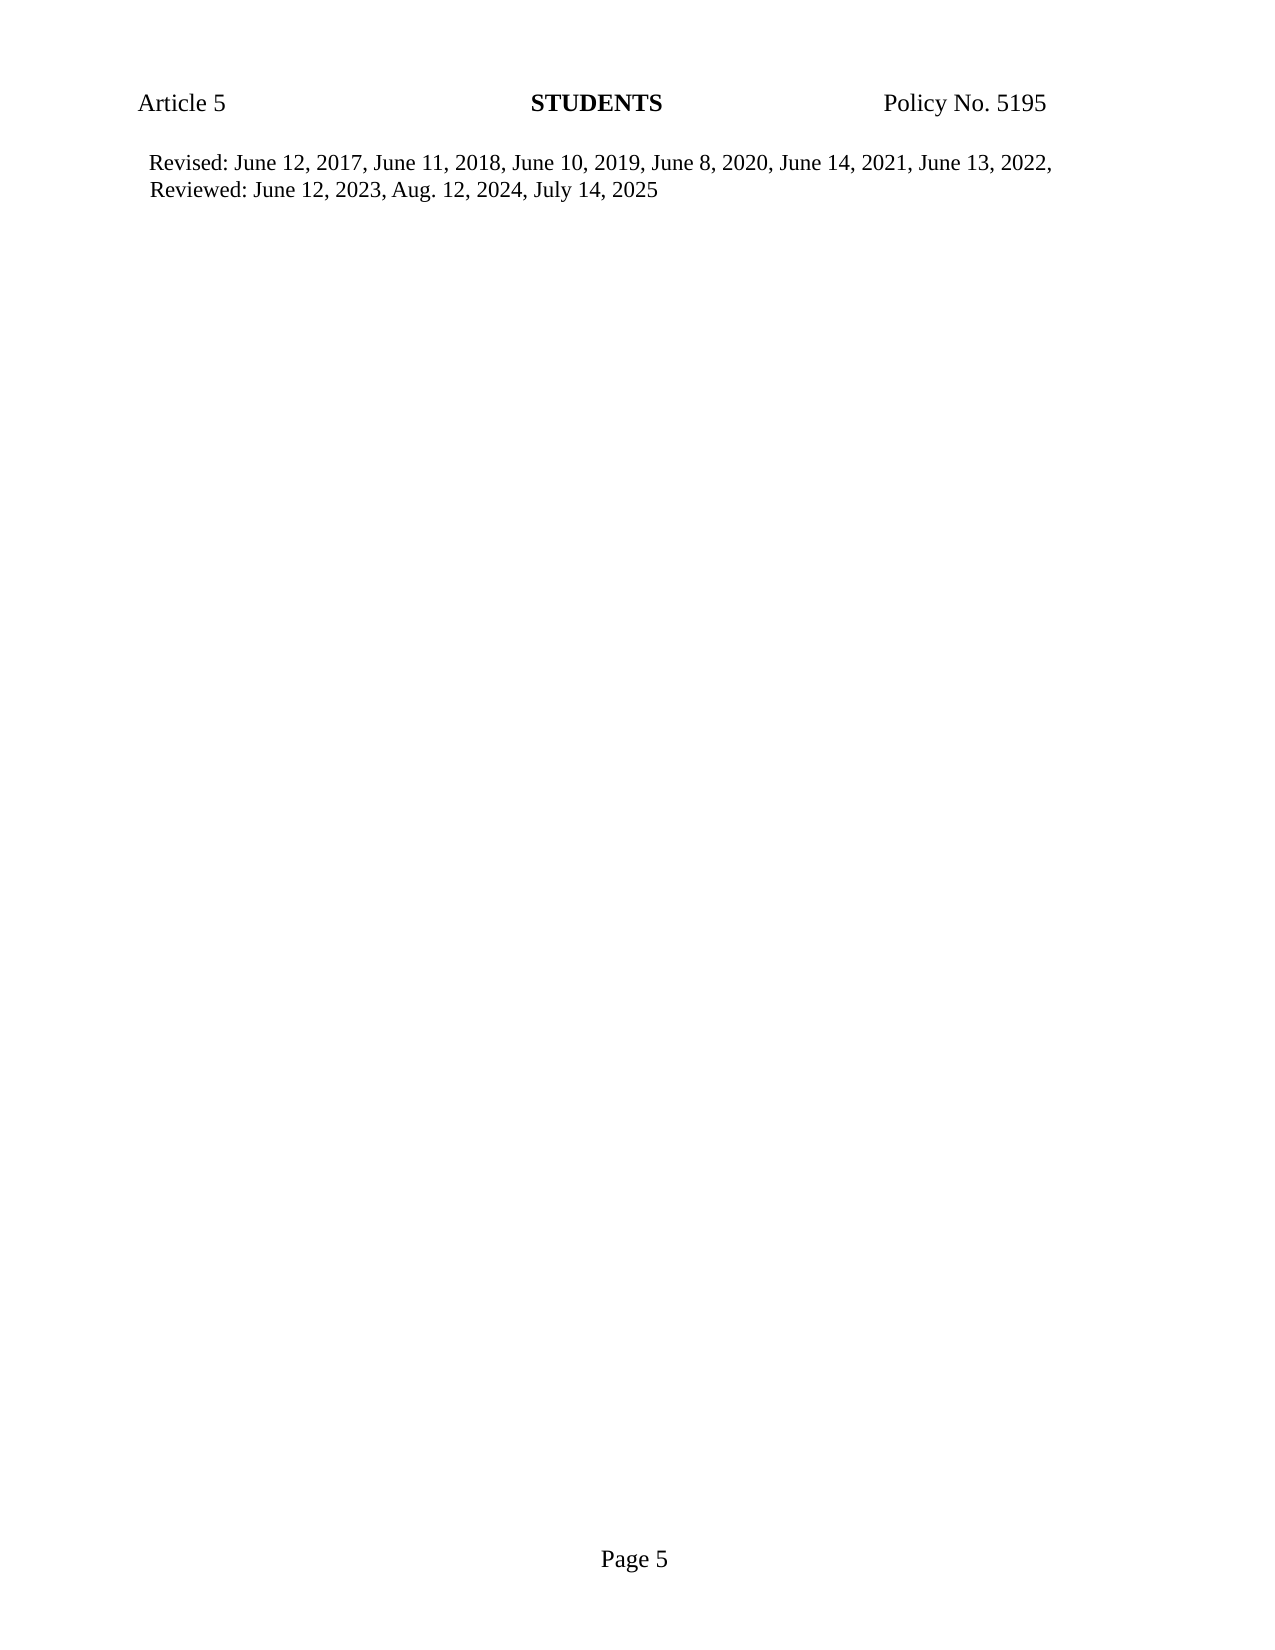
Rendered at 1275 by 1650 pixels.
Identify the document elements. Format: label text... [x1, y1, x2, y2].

text Revised: June 12, 2017, June 11, 2018, June 10, 2019, June 8, 2020, June 14, 2021, June 13, 2022, Reviewed: June 12, 2023, Aug. 12, 2024, July 14, 2025 [148, 149, 1129, 203]
